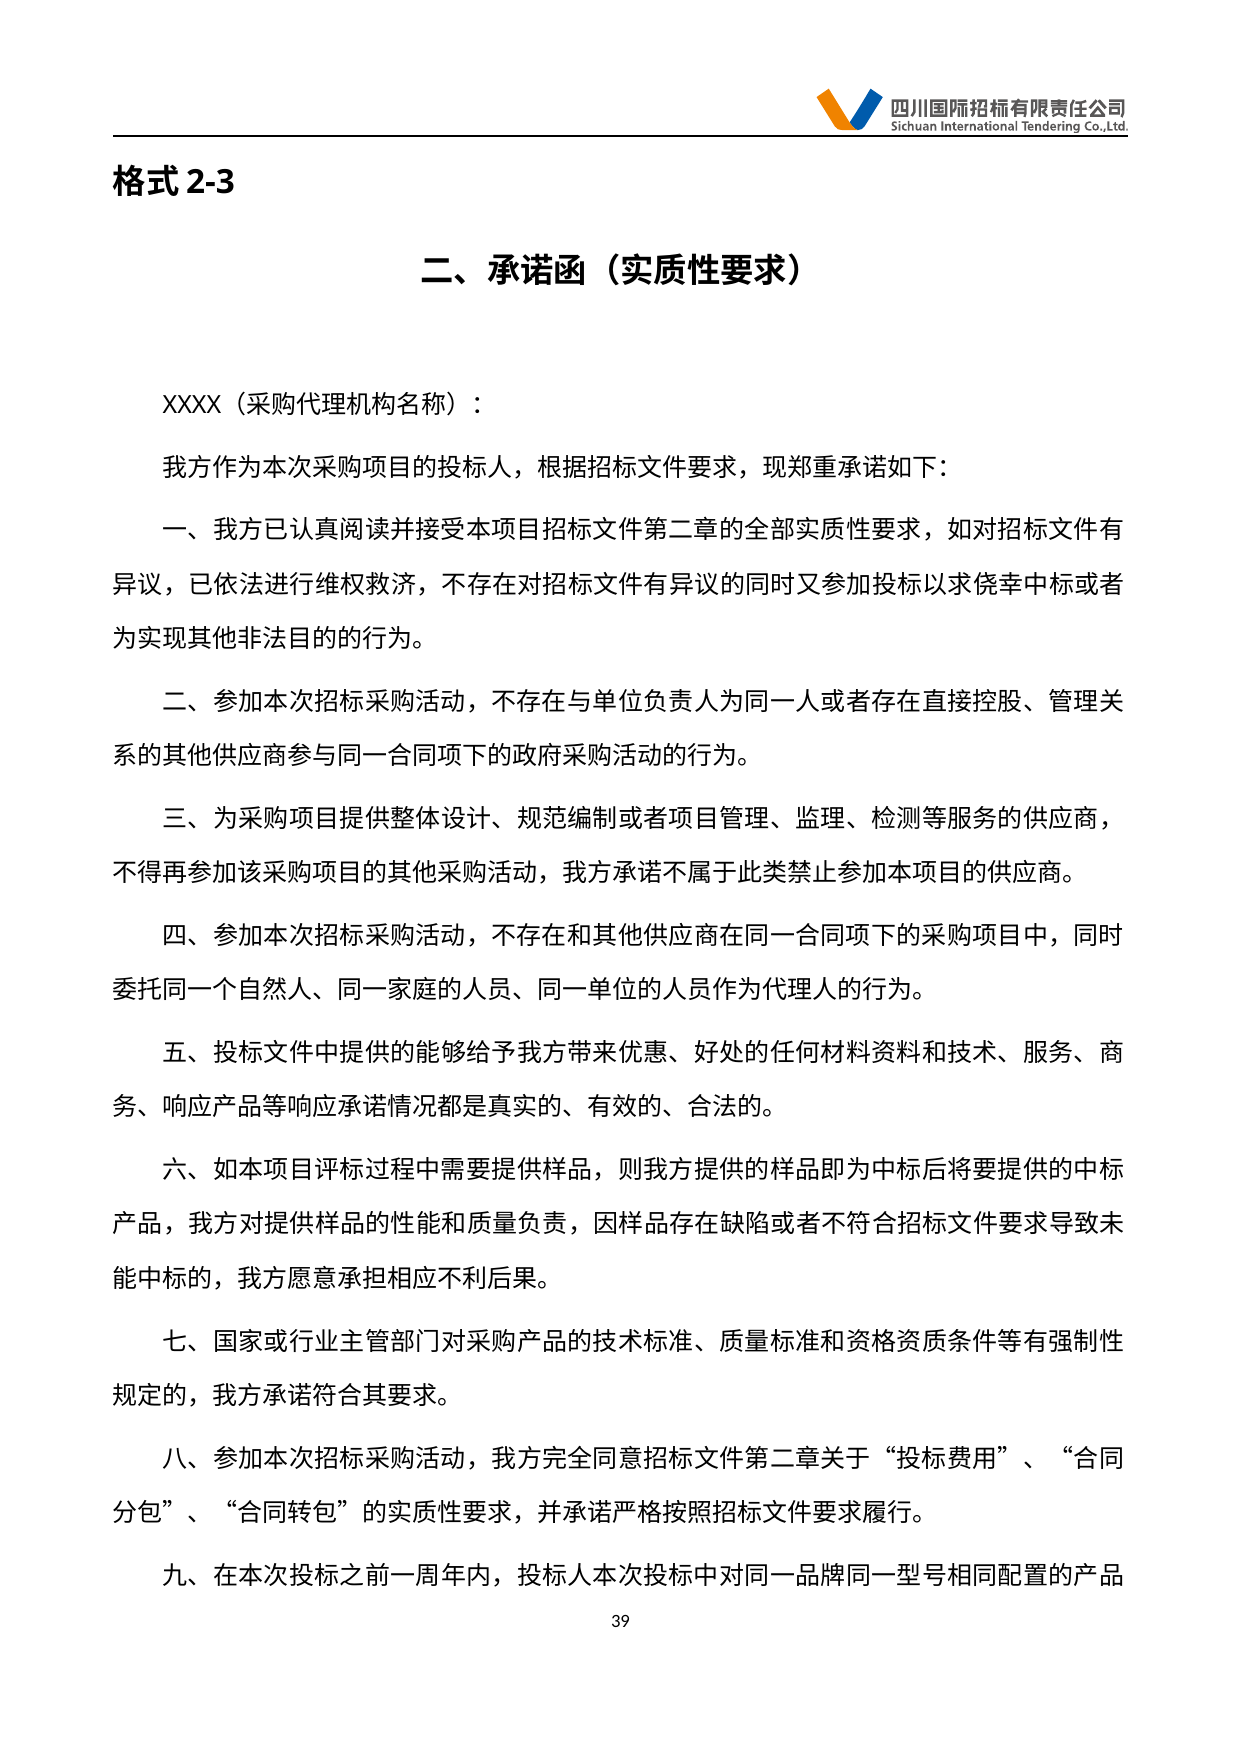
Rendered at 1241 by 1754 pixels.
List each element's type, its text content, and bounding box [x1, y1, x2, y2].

text 五、投标文件中提供的能够给予我方带来优惠、好处的任何材料资料和技术、服务、商务、响应产品等响应承诺情况都是真实的、有效的、合法的。 [112, 1032, 1128, 1123]
text 七、国家或行业主管部门对采购产品的技术标准、质量标准和资格资质条件等有强制性规定的，我方承诺符合其要求。 [112, 1321, 1128, 1412]
text 二、参加本次招标采购活动，不存在与单位负责人为同一人或者存在直接控股、管理关系的其他供应商参与同一合同项下的政府采购活动的行为。 [112, 681, 1128, 772]
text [112, 1555, 1128, 1591]
text XXXX（采购代理机构名称）： [112, 384, 1128, 421]
text 三、为采购项目提供整体设计、规范编制或者项目管理、监理、检测等服务的供应商，不得再参加该采购项目的其他采购活动，我方承诺不属于此类禁止参加本项目的供应商。 [112, 798, 1128, 889]
subtitle 二、承诺函（实质性要求） [112, 244, 1128, 292]
text 格式2-3 [112, 155, 1128, 203]
text 我方作为本次采购项目的投标人，根据招标文件要求，现郑重承诺如下： [112, 447, 1128, 483]
text 四、参加本次招标采购活动，不存在和其他供应商在同一合同项下的采购项目中，同时委托同一个自然人、同一家庭的人员、同一单位的人员作为代理人的行为。 [112, 915, 1128, 1006]
text 六、如本项目评标过程中需要提供样品，则我方提供的样品即为中标后将要提供的中标产品，我方对提供样品的性能和质量负责，因样品存在缺陷或者不符合招标文件要求导致未能中标的，我方愿意承担相应不利后果。 [112, 1149, 1128, 1294]
text 八、参加本次招标采购活动，我方完全同意招标文件第二章关于“投标费用”、“合同分包”、“合同转包”的实质性要求，并承诺严格按照招标文件要求履行。 [112, 1438, 1128, 1529]
text 一、我方已认真阅读并接受本项目招标文件第二章的全部实质性要求，如对招标文件有异议，已依法进行维权救济，不存在对招标文件有异议的同时又参加投标以求侥幸中标或者为实现其他非法目的的行为。 [112, 510, 1128, 655]
